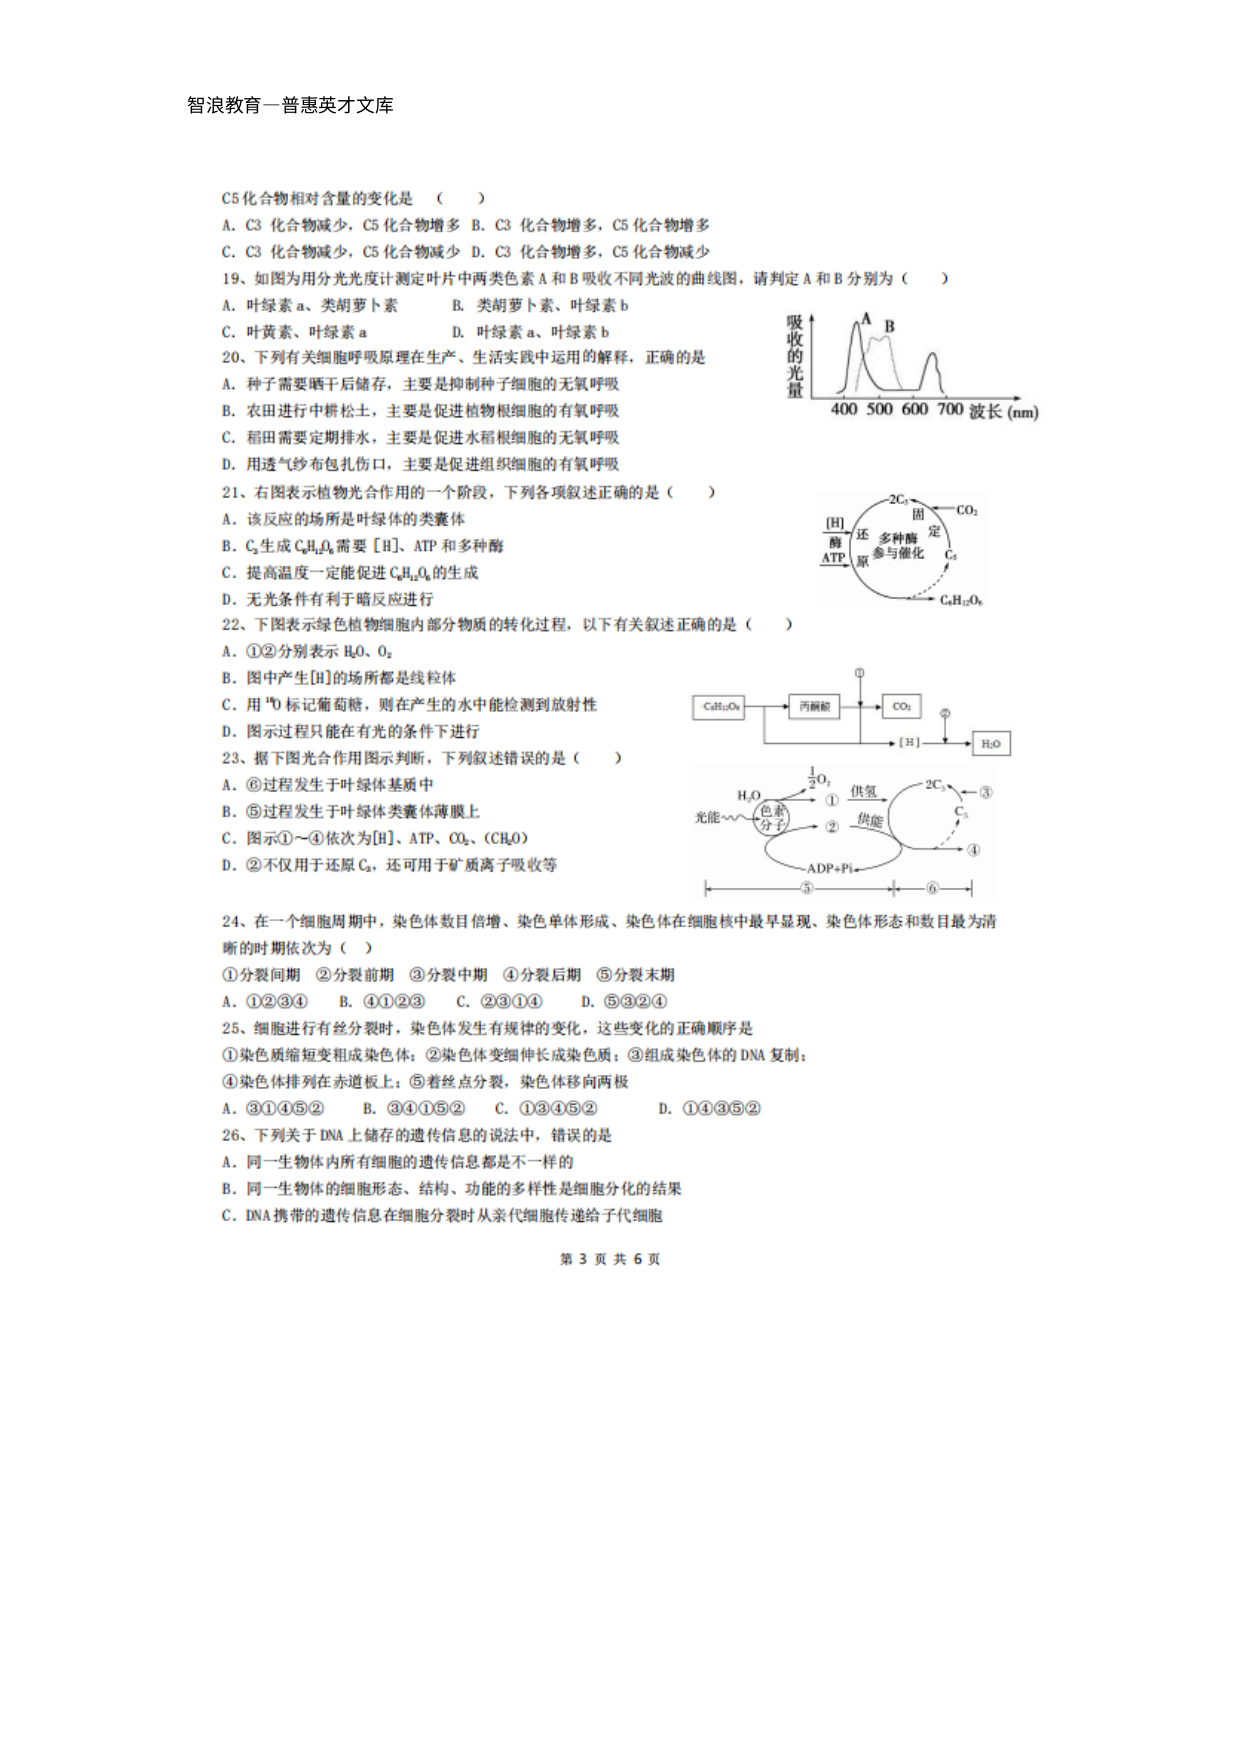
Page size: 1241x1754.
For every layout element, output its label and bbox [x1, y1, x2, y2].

picture [187, 162, 1053, 1270]
